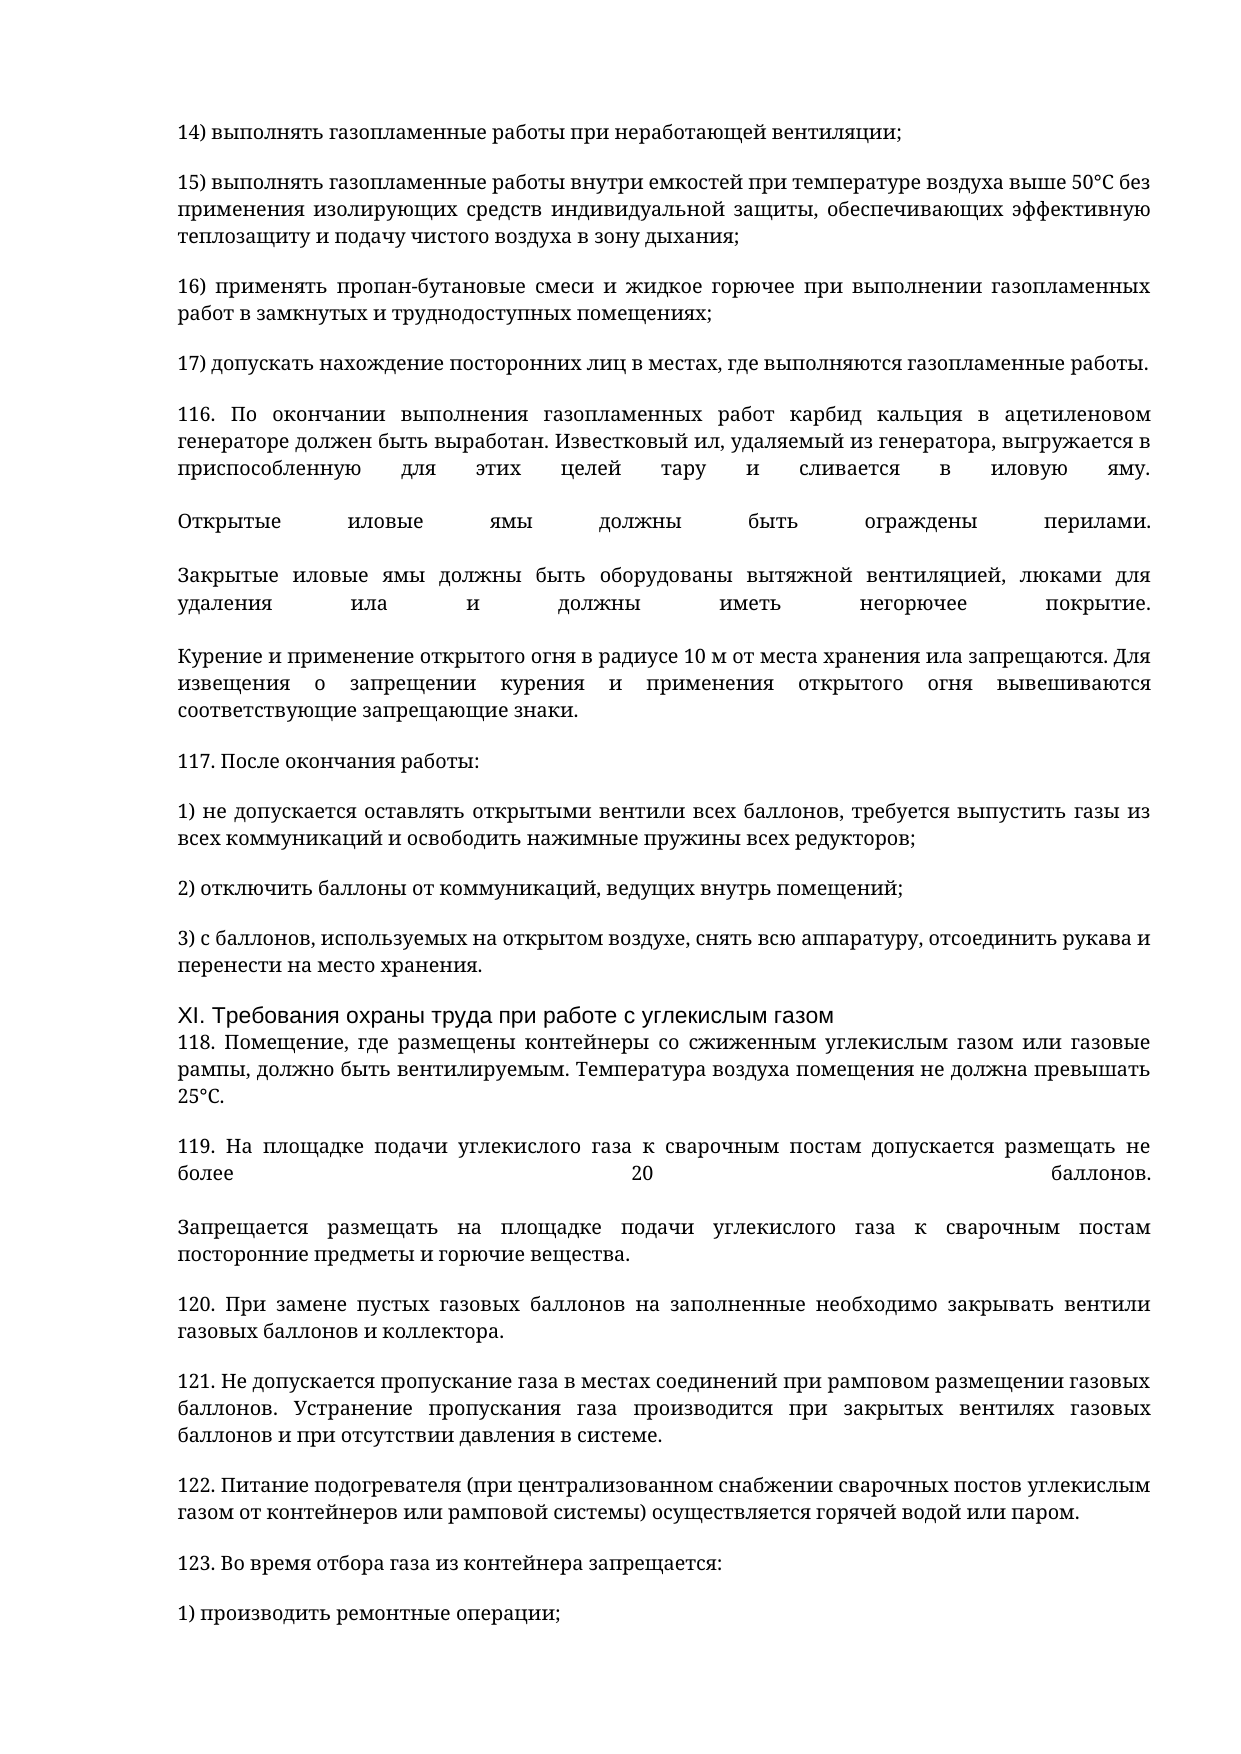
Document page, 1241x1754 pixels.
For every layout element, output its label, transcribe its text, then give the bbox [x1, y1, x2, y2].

text 122. Питание подогревателя (при централизованном снабжении сварочных постов углекислым газом от контейнеров или рамповой системы) осуществляется горячей водой или паром. [177, 1472, 1152, 1526]
text 116. По окончании выполнения газопламенных работ карбид кальция в ацетиленовом генераторе должен быть выработан. Известковый ил, удаляемый из генератора, выгружается в приспособленную для этих целей тару и сливается в иловую яму. Открытые иловые ямы должны быть ограждены перилами. Закрытые иловые ямы должны быть оборудованы вытяжной вентиляцией, люками для удаления ила и должны иметь негорючее покрытие. Курение и применение открытого огня в радиусе 10 м от места хранения ила запрещаются. Для извещения о запрещении курения и применения открытого огня вывешиваются соответствующие запрещающие знаки. [177, 400, 1152, 724]
text 17) допускать нахождение посторонних лиц в местах, где выполняются газопламенные работы. [177, 350, 1152, 377]
text XI. Требования охраны труда при работе с углекислым газом [177, 1002, 1152, 1028]
text 123. Во время отбора газа из контейнера запрещается: [177, 1549, 1152, 1576]
text 119. На площадке подачи углекислого газа к сварочным постам допускается размещать не более 20 баллонов. Запрещается размещать на площадке подачи углекислого газа к сварочным постам посторонние предметы и горючие вещества. [177, 1132, 1152, 1267]
text 14) выполнять газопламенные работы при неработающей вентиляции; [177, 118, 1152, 145]
text 1) производить ремонтные операции; [177, 1599, 1152, 1626]
text 118. Помещение, где размещены контейнеры со сжиженным углекислым газом или газовые рампы, должно быть вентилируемым. Температура воздуха помещения не должна превышать 25°С. [177, 1028, 1152, 1109]
text 117. После окончания работы: [177, 747, 1152, 774]
text 120. При замене пустых газовых баллонов на заполненные необходимо закрывать вентили газовых баллонов и коллектора. [177, 1290, 1152, 1344]
text 3) с баллонов, используемых на открытом воздухе, снять всю аппаратуру, отсоединить рукава и перенести на место хранения. [177, 924, 1152, 978]
text 121. Не допускается пропускание газа в местах соединений при рамповом размещении газовых баллонов. Устранение пропускания газа производится при закрытых вентилях газовых баллонов и при отсутствии давления в системе. [177, 1367, 1152, 1448]
text 15) выполнять газопламенные работы внутри емкостей при температуре воздуха выше 50°С без применения изолирующих средств индивидуальной защиты, обеспечивающих эффективную теплозащиту и подачу чистого воздуха в зону дыхания; [177, 168, 1152, 249]
text 16) применять пропан-бутановые смеси и жидкое горючее при выполнении газопламенных работ в замкнутых и труднодоступных помещениях; [177, 272, 1152, 326]
text 1) не допускается оставлять открытыми вентили всех баллонов, требуется выпустить газы из всех коммуникаций и освободить нажимные пружины всех редукторов; [177, 797, 1152, 851]
text 2) отключить баллоны от коммуникаций, ведущих внутрь помещений; [177, 874, 1152, 901]
